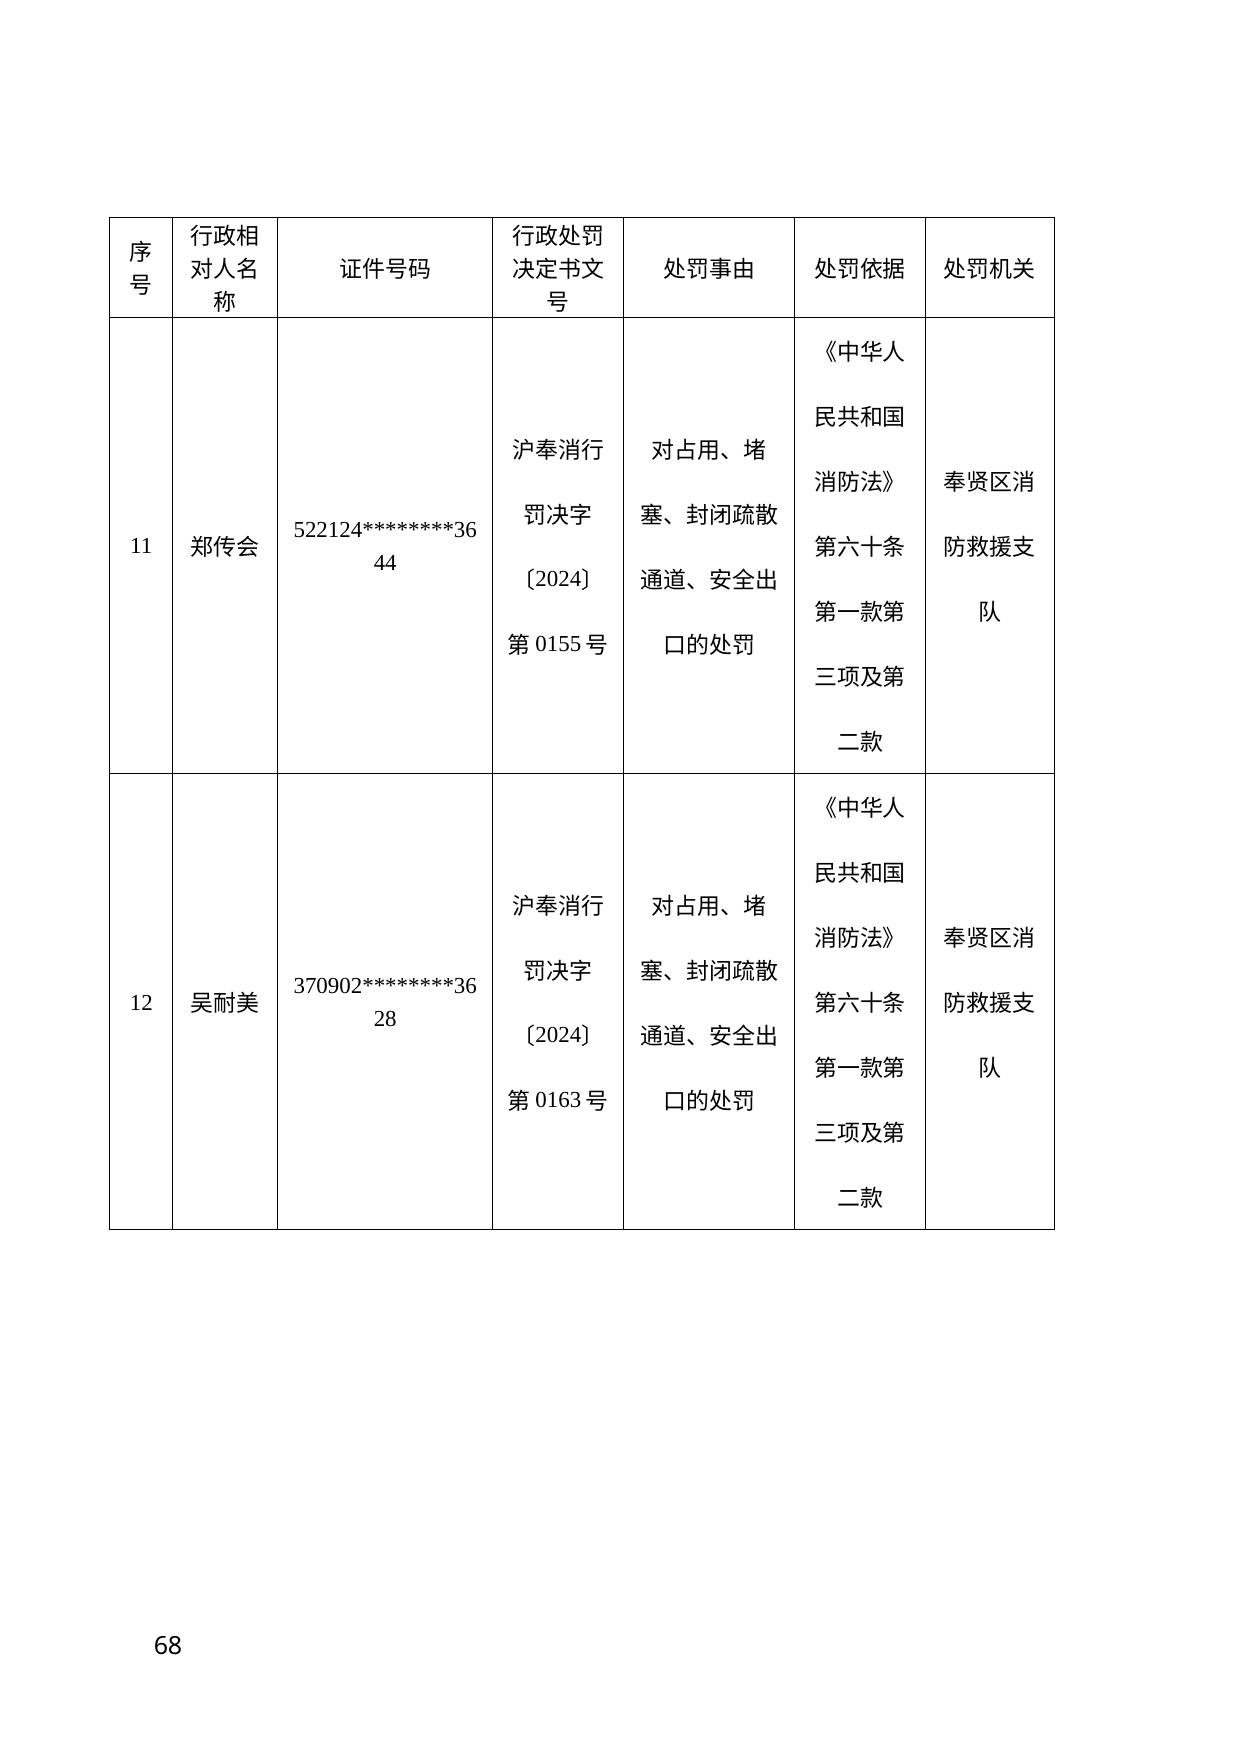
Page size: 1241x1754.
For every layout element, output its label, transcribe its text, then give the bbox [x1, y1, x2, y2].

table_cell 奉贤区消防救援支队 [926, 774, 1054, 1229]
table_cell 郑传会 [173, 318, 277, 773]
table_cell 《中华人民共和国消防法》第六十条第一款第三项及第二款 [795, 774, 925, 1229]
table_cell 对占用、堵塞、封闭疏散通道、安全出口的处罚 [624, 774, 794, 1229]
table_cell 沪奉消行罚决字〔2024〕第0155号 [493, 318, 623, 773]
table_cell 370902********3628 [278, 774, 492, 1229]
table_cell 吴耐美 [173, 774, 277, 1229]
table_cell 12 [110, 774, 172, 1229]
table_cell 沪奉消行罚决字〔2024〕第0163号 [493, 774, 623, 1229]
table_cell 奉贤区消防救援支队 [926, 318, 1054, 773]
table_header 行政相对人名称 [173, 218, 277, 317]
table_header 处罚事由 [624, 218, 794, 317]
table_cell 522124********3644 [278, 318, 492, 773]
table_cell 《中华人民共和国消防法》第六十条第一款第三项及第二款 [795, 318, 925, 773]
table_header 证件号码 [278, 218, 492, 317]
table_cell 11 [110, 318, 172, 773]
table_header 处罚依据 [795, 218, 925, 317]
table_header 行政处罚决定书文号 [493, 218, 623, 317]
table_header 序号 [110, 218, 172, 317]
table_header 处罚机关 [926, 218, 1054, 317]
table_cell 对占用、堵塞、封闭疏散通道、安全出口的处罚 [624, 318, 794, 773]
